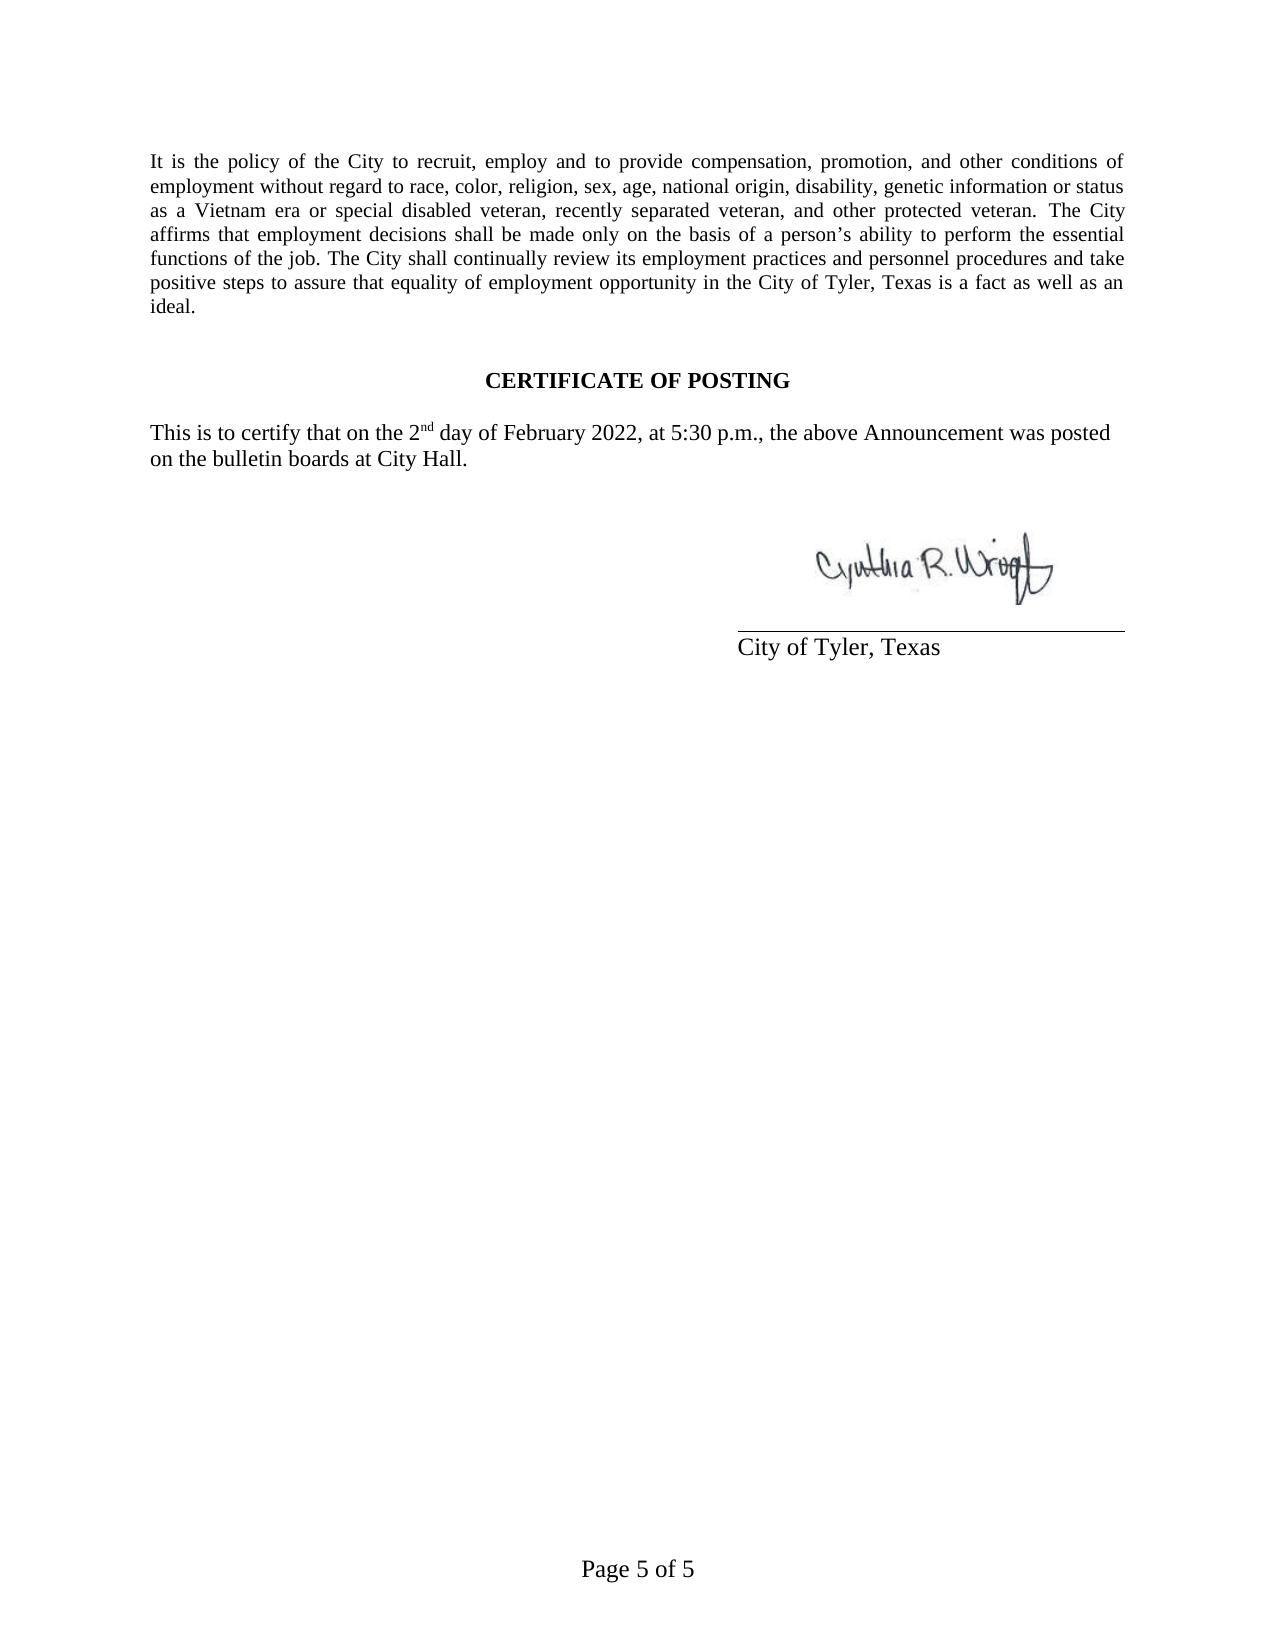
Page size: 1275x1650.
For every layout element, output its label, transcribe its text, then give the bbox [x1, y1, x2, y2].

text City of Tyler, Texas [737, 629, 1152, 661]
text It is the policy of the City to recruit, employ and to provide compensation, promotion, and other conditions of employment without regard to race, color, religion, sex, age, national origin, disability, genetic information or status as a Vietnam era or special disabled veteran, recently separated veteran, and other protected veteran. The City affirms that employment decisions shall be made only on the basis of a person’s ability to perform the essential functions of the job. The City shall continually review its employment practices and personnel procedures and take positive steps to assure that equality of employment opportunity in the City of Tyler, Texas is a fact as well as an ideal. [150, 149, 1125, 318]
text CERTIFICATE OF POSTING [437, 367, 838, 394]
text This is to certify that on the 2nd day of February 2022, at 5:30 p.m., the above Announcement was posted on the bulletin boards at City Hall. [150, 419, 1114, 471]
picture [814, 530, 1060, 605]
